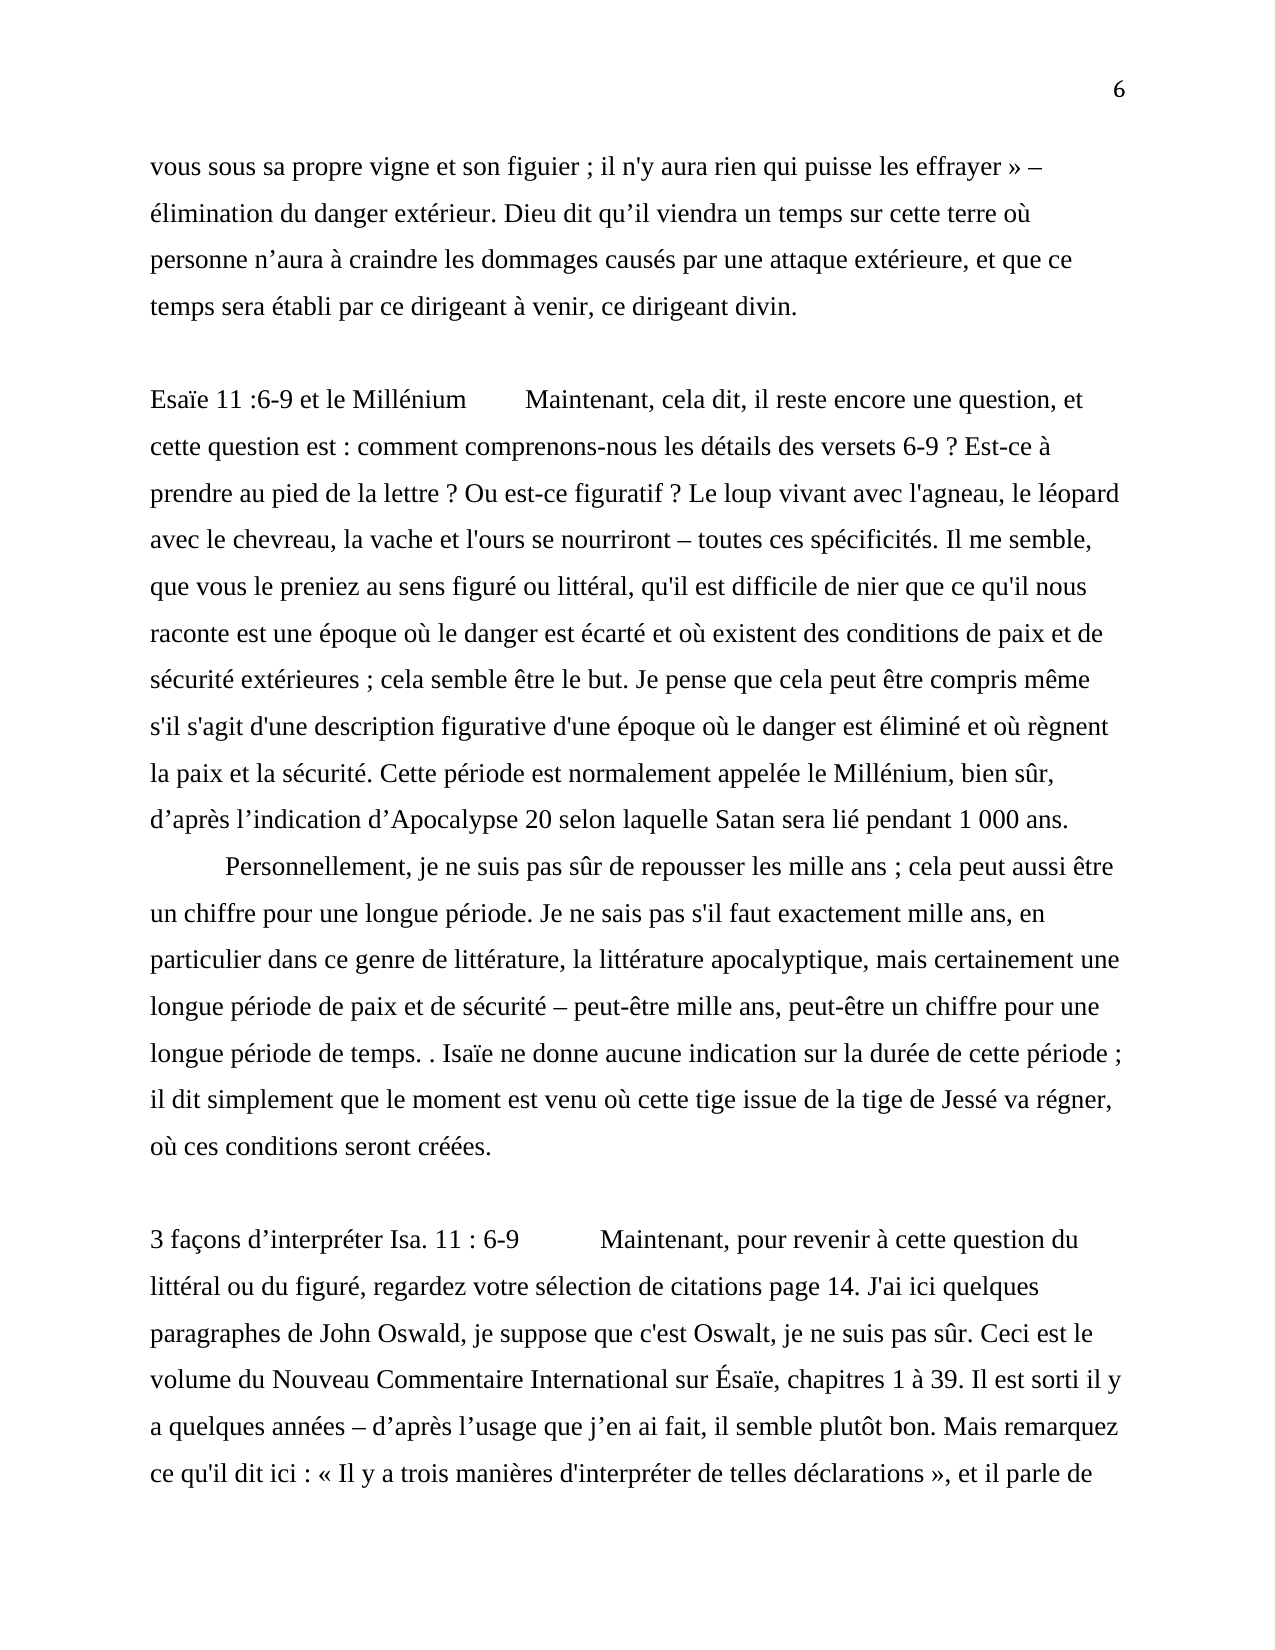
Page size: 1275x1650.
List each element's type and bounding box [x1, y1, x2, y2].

text [150, 150, 1125, 1488]
